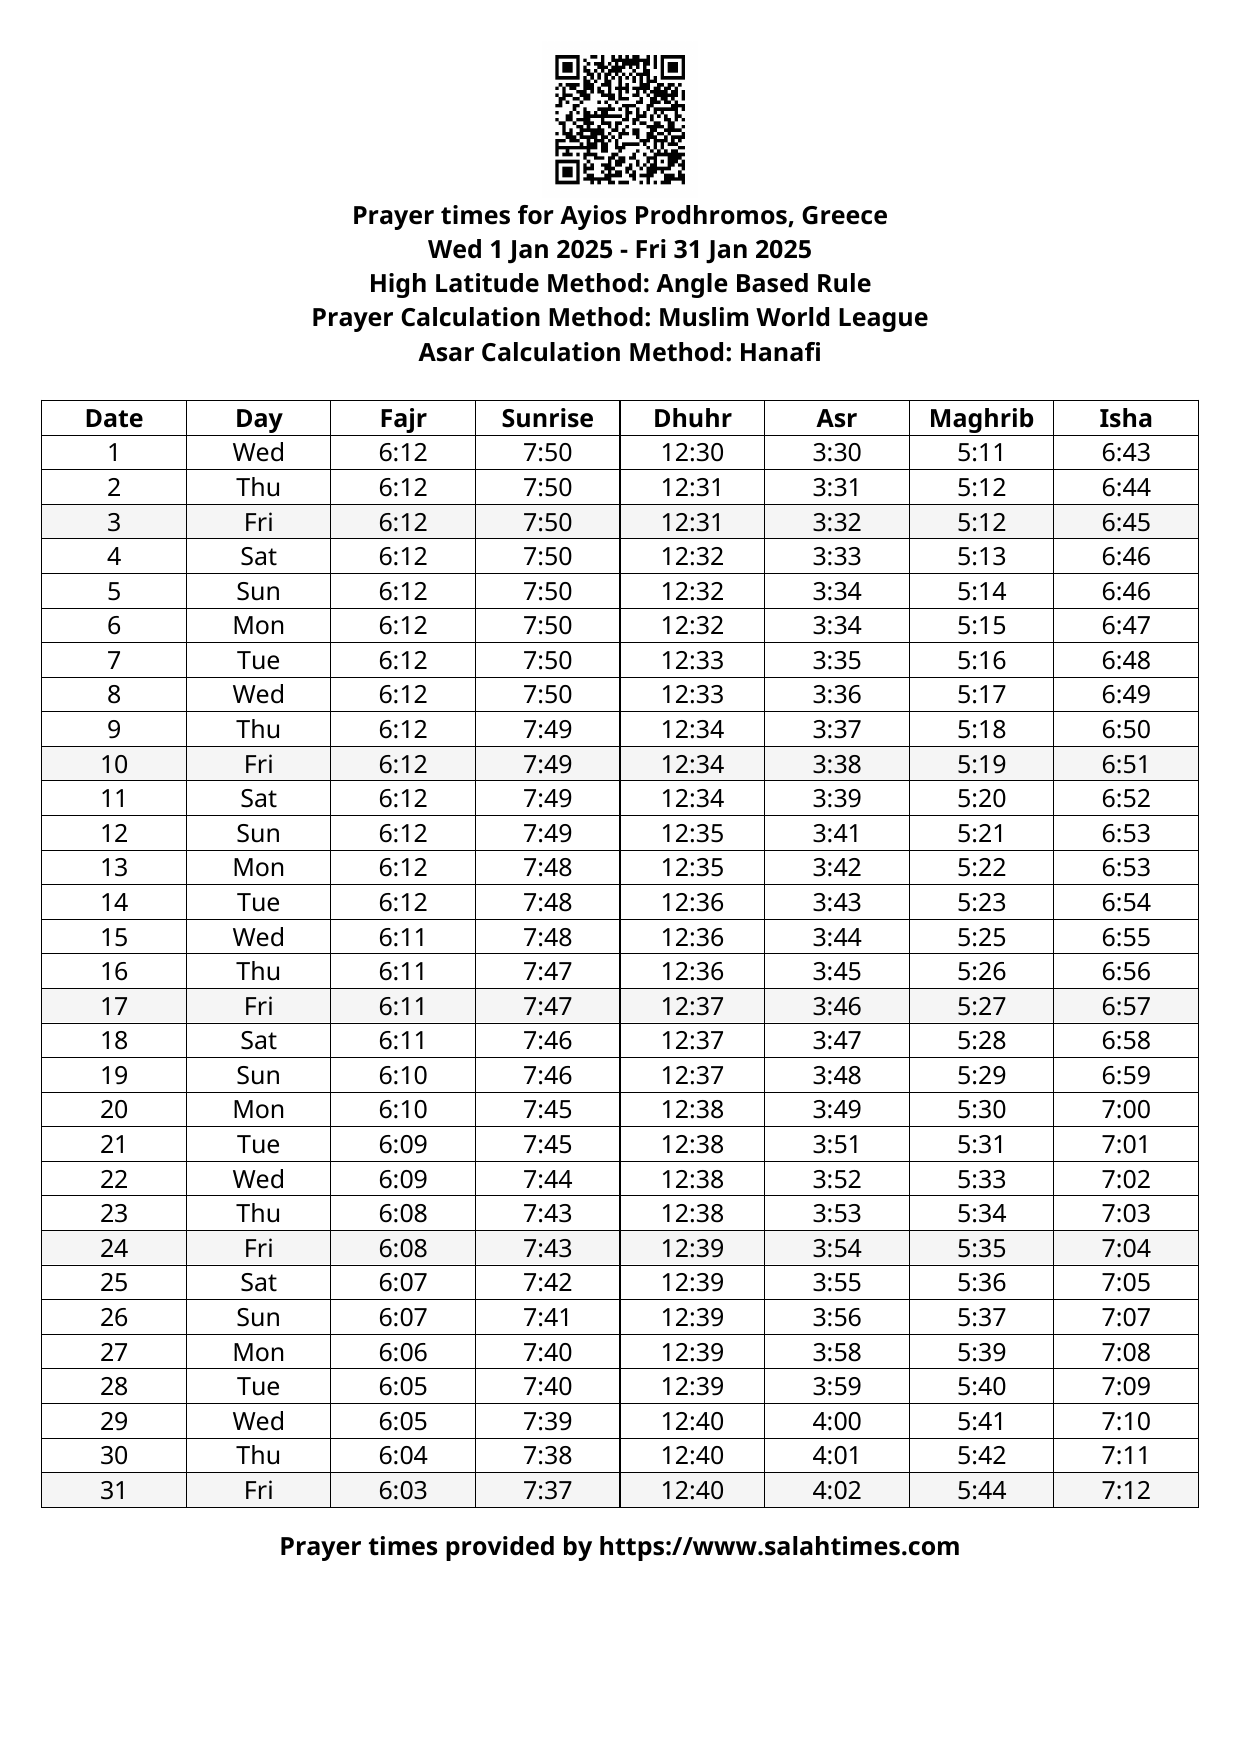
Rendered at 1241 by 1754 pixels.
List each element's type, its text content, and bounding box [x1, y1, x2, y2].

table_cell Mon [187, 851, 330, 884]
table_cell 5:15 [910, 609, 1053, 642]
table_cell 3:33 [765, 539, 909, 573]
table_cell 5:25 [910, 920, 1053, 953]
table_cell 7:09 [1054, 1369, 1198, 1403]
table_cell 5:18 [910, 712, 1053, 746]
table_cell 6:10 [331, 1093, 475, 1126]
table_cell 3:54 [765, 1231, 909, 1264]
table_cell 12:36 [621, 920, 764, 953]
table_cell Mon [187, 1335, 330, 1368]
table_cell 5:14 [910, 574, 1053, 607]
table_cell Sat [187, 781, 330, 815]
table_cell 8 [42, 678, 186, 711]
table_cell 12:30 [621, 436, 764, 469]
text Prayer times for Ayios Prodhromos, Greece [42, 198, 1198, 232]
table_cell Tue [187, 1127, 330, 1161]
table_cell 7:49 [476, 816, 619, 849]
table_cell 3:48 [765, 1058, 909, 1092]
table_cell 6:07 [331, 1300, 475, 1334]
table_cell 12:40 [621, 1439, 764, 1472]
table_cell Sun [187, 816, 330, 849]
table_cell 7:45 [476, 1093, 619, 1126]
table_cell Thu [187, 954, 330, 988]
table_cell 6:12 [331, 609, 475, 642]
table_cell 3:59 [765, 1369, 909, 1403]
table_cell 12:35 [621, 816, 764, 849]
table_header Maghrib [910, 401, 1053, 434]
table_cell 6:12 [331, 712, 475, 746]
table_cell 12:31 [621, 470, 764, 504]
table_cell 6:53 [1054, 851, 1198, 884]
table_cell 6:48 [1054, 643, 1198, 677]
table_cell Tue [187, 643, 330, 677]
text Prayer Calculation Method: Muslim World League [42, 300, 1198, 334]
table_cell Thu [187, 1439, 330, 1472]
table_cell 6:07 [331, 1266, 475, 1299]
table_cell 3:53 [765, 1196, 909, 1230]
table_cell 7:40 [476, 1369, 619, 1403]
table_cell 6:44 [1054, 470, 1198, 504]
table_cell 7:07 [1054, 1300, 1198, 1334]
table_cell 12:38 [621, 1196, 764, 1230]
table_cell 7:49 [476, 712, 619, 746]
table_cell 7:47 [476, 989, 619, 1022]
table_cell 6:51 [1054, 747, 1198, 780]
table_cell 5:26 [910, 954, 1053, 988]
table_cell 12:32 [621, 539, 764, 573]
table_cell 7:01 [1054, 1127, 1198, 1161]
table_cell 6:50 [1054, 712, 1198, 746]
table_cell 14 [42, 885, 186, 919]
table_cell 7:48 [476, 885, 619, 919]
table_cell 3:44 [765, 920, 909, 953]
table_cell 7:50 [476, 505, 619, 538]
table_cell 6:43 [1054, 436, 1198, 469]
table_cell 5:21 [910, 816, 1053, 849]
table_cell 5:23 [910, 885, 1053, 919]
table_cell 5:30 [910, 1093, 1053, 1126]
table_cell 6:05 [331, 1369, 475, 1403]
table_cell 12:38 [621, 1093, 764, 1126]
table_cell 7:10 [1054, 1404, 1198, 1437]
table_cell 5:31 [910, 1127, 1053, 1161]
table_cell 12:32 [621, 574, 764, 607]
table_cell 3:30 [765, 436, 909, 469]
table_cell 7:38 [476, 1439, 619, 1472]
text High Latitude Method: Angle Based Rule [42, 266, 1198, 300]
table_cell 7:46 [476, 1024, 619, 1057]
table_cell 6:12 [331, 505, 475, 538]
table_cell 3:43 [765, 885, 909, 919]
table_cell 6:12 [331, 747, 475, 780]
table_cell 12 [42, 816, 186, 849]
table_cell Mon [187, 609, 330, 642]
table_cell 3:51 [765, 1127, 909, 1161]
table_cell 12:35 [621, 851, 764, 884]
table_cell 20 [42, 1093, 186, 1126]
table_cell 6:12 [331, 885, 475, 919]
table_cell 6:53 [1054, 816, 1198, 849]
table_cell 7:37 [476, 1473, 619, 1507]
table_cell 5 [42, 574, 186, 607]
table_cell 6:57 [1054, 989, 1198, 1022]
table_cell 12:39 [621, 1335, 764, 1368]
table_cell 3:47 [765, 1024, 909, 1057]
table_cell 4:00 [765, 1404, 909, 1437]
table_cell 6:47 [1054, 609, 1198, 642]
table_cell 3:52 [765, 1162, 909, 1195]
table_cell 12:40 [621, 1404, 764, 1437]
table_cell 19 [42, 1058, 186, 1092]
table_cell 10 [42, 747, 186, 780]
table_cell 6:08 [331, 1231, 475, 1264]
table_cell 12:32 [621, 609, 764, 642]
table_cell Thu [187, 712, 330, 746]
table_cell 6:52 [1054, 781, 1198, 815]
table_cell Sat [187, 1266, 330, 1299]
table_cell 12:34 [621, 747, 764, 780]
table_header Fajr [331, 401, 475, 434]
table_cell 12:38 [621, 1162, 764, 1195]
table_cell 5:42 [910, 1439, 1053, 1472]
table_cell 5:34 [910, 1196, 1053, 1230]
table_cell 6:12 [331, 436, 475, 469]
table_cell 3:32 [765, 505, 909, 538]
table_cell 30 [42, 1439, 186, 1472]
table_cell Sun [187, 1058, 330, 1092]
table_cell 7:50 [476, 609, 619, 642]
table_cell 4:02 [765, 1473, 909, 1507]
table_cell 12:37 [621, 989, 764, 1022]
table_cell 5:27 [910, 989, 1053, 1022]
table_cell 12:39 [621, 1231, 764, 1264]
table_cell 5:36 [910, 1266, 1053, 1299]
table_cell 3:45 [765, 954, 909, 988]
table_cell 7:48 [476, 920, 619, 953]
table_cell 27 [42, 1335, 186, 1368]
table_cell Fri [187, 989, 330, 1022]
table_header Day [187, 401, 330, 434]
table_cell 7:02 [1054, 1162, 1198, 1195]
table_cell 7:42 [476, 1266, 619, 1299]
table_cell 5:19 [910, 747, 1053, 780]
table_cell 5:11 [910, 436, 1053, 469]
table_cell 12:34 [621, 781, 764, 815]
table_header Isha [1054, 401, 1198, 434]
table_cell 7:43 [476, 1196, 619, 1230]
table_cell 22 [42, 1162, 186, 1195]
table_cell 5:29 [910, 1058, 1053, 1092]
table_cell Wed [187, 920, 330, 953]
table_cell 7:50 [476, 678, 619, 711]
table_cell 7:46 [476, 1058, 619, 1092]
table_cell 7:11 [1054, 1439, 1198, 1472]
text Prayer times provided by https://www.salahtimes.com [42, 1528, 1198, 1563]
table_cell 7:40 [476, 1335, 619, 1368]
table_cell 17 [42, 989, 186, 1022]
table_cell 7:41 [476, 1300, 619, 1334]
table_cell 3:46 [765, 989, 909, 1022]
table_cell 29 [42, 1404, 186, 1437]
table_cell 12:40 [621, 1473, 764, 1507]
table_cell 3:38 [765, 747, 909, 780]
table_cell 7:45 [476, 1127, 619, 1161]
table_cell 6:45 [1054, 505, 1198, 538]
table_cell 5:20 [910, 781, 1053, 815]
table_cell 6:55 [1054, 920, 1198, 953]
table_cell Wed [187, 678, 330, 711]
table_cell 3:36 [765, 678, 909, 711]
table_cell 7:12 [1054, 1473, 1198, 1507]
table_cell 11 [42, 781, 186, 815]
table_cell 6:11 [331, 989, 475, 1022]
table_cell 3:39 [765, 781, 909, 815]
table_cell Sat [187, 539, 330, 573]
table_cell 12:37 [621, 1058, 764, 1092]
table_cell 3:34 [765, 574, 909, 607]
table_cell 7:08 [1054, 1335, 1198, 1368]
table_cell 6:12 [331, 539, 475, 573]
table_cell 12:39 [621, 1266, 764, 1299]
table_cell 5:44 [910, 1473, 1053, 1507]
table_header Asr [765, 401, 909, 434]
table_cell 6:59 [1054, 1058, 1198, 1092]
table_header Sunrise [476, 401, 619, 434]
table_cell 15 [42, 920, 186, 953]
table_cell 5:37 [910, 1300, 1053, 1334]
table_cell 3:49 [765, 1093, 909, 1126]
table_cell 6:09 [331, 1127, 475, 1161]
table_cell 6:12 [331, 470, 475, 504]
table_cell 5:13 [910, 539, 1053, 573]
table_cell 28 [42, 1369, 186, 1403]
table_cell 5:12 [910, 470, 1053, 504]
table_cell 6:11 [331, 920, 475, 953]
table_cell 3:41 [765, 816, 909, 849]
table_cell 6:03 [331, 1473, 475, 1507]
table_cell 6:56 [1054, 954, 1198, 988]
table_cell Fri [187, 505, 330, 538]
table_cell 4 [42, 539, 186, 573]
table_header Dhuhr [621, 401, 764, 434]
table_cell 6:49 [1054, 678, 1198, 711]
table_cell 12:36 [621, 954, 764, 988]
table_cell 12:38 [621, 1127, 764, 1161]
table_cell 12:36 [621, 885, 764, 919]
table_header Date [42, 401, 186, 434]
table_cell 6:46 [1054, 539, 1198, 573]
table_cell 24 [42, 1231, 186, 1264]
table_cell 6:46 [1054, 574, 1198, 607]
picture [542, 41, 699, 198]
table_cell 7:05 [1054, 1266, 1198, 1299]
table_cell 6:10 [331, 1058, 475, 1092]
table_cell 12:33 [621, 678, 764, 711]
table_cell 3:56 [765, 1300, 909, 1334]
table_cell 6:58 [1054, 1024, 1198, 1057]
table_cell 5:33 [910, 1162, 1053, 1195]
table_cell 7 [42, 643, 186, 677]
table_cell 5:22 [910, 851, 1053, 884]
table_cell 5:35 [910, 1231, 1053, 1264]
table_cell 7:47 [476, 954, 619, 988]
table_cell Wed [187, 1404, 330, 1437]
table_cell 21 [42, 1127, 186, 1161]
table_cell 1 [42, 436, 186, 469]
table_cell 3:55 [765, 1266, 909, 1299]
table_cell 23 [42, 1196, 186, 1230]
table_cell 6:12 [331, 851, 475, 884]
table_cell Thu [187, 1196, 330, 1230]
table_cell 7:43 [476, 1231, 619, 1264]
table_cell 5:12 [910, 505, 1053, 538]
table_cell 6:54 [1054, 885, 1198, 919]
table_cell 16 [42, 954, 186, 988]
table_cell 6:06 [331, 1335, 475, 1368]
table_cell 25 [42, 1266, 186, 1299]
table_cell 6:05 [331, 1404, 475, 1437]
table_cell 26 [42, 1300, 186, 1334]
table_cell Fri [187, 1231, 330, 1264]
table_cell 9 [42, 712, 186, 746]
table_cell 12:34 [621, 712, 764, 746]
table_cell 5:28 [910, 1024, 1053, 1057]
table_cell 3:34 [765, 609, 909, 642]
table_cell 31 [42, 1473, 186, 1507]
table_cell 3:58 [765, 1335, 909, 1368]
table_cell 6:12 [331, 781, 475, 815]
table_cell Fri [187, 747, 330, 780]
table_cell 12:39 [621, 1369, 764, 1403]
table_cell Sat [187, 1024, 330, 1057]
table_cell 7:50 [476, 470, 619, 504]
table_cell 5:39 [910, 1335, 1053, 1368]
table_cell 5:17 [910, 678, 1053, 711]
table_cell 7:50 [476, 539, 619, 573]
table_cell 7:48 [476, 851, 619, 884]
table_cell 7:00 [1054, 1093, 1198, 1126]
table_cell Mon [187, 1093, 330, 1126]
table_cell 7:03 [1054, 1196, 1198, 1230]
table_cell 3:37 [765, 712, 909, 746]
table_cell 7:50 [476, 574, 619, 607]
table_cell 3 [42, 505, 186, 538]
table_cell 6:04 [331, 1439, 475, 1472]
table_cell 12:37 [621, 1024, 764, 1057]
table_cell 18 [42, 1024, 186, 1057]
table_cell 5:40 [910, 1369, 1053, 1403]
table_cell 6:08 [331, 1196, 475, 1230]
table_cell 6:12 [331, 678, 475, 711]
table_cell 6:12 [331, 574, 475, 607]
text Wed 1 Jan 2025 - Fri 31 Jan 2025 [42, 232, 1198, 266]
table_cell Sun [187, 1300, 330, 1334]
table_cell 2 [42, 470, 186, 504]
table_cell 5:41 [910, 1404, 1053, 1437]
table_cell 13 [42, 851, 186, 884]
table_cell 7:49 [476, 781, 619, 815]
table_cell 7:49 [476, 747, 619, 780]
table_cell 6:12 [331, 643, 475, 677]
table_cell 3:31 [765, 470, 909, 504]
table_cell 6:09 [331, 1162, 475, 1195]
table_cell 12:31 [621, 505, 764, 538]
table_cell 7:50 [476, 643, 619, 677]
table_cell 6:11 [331, 1024, 475, 1057]
table_cell 4:01 [765, 1439, 909, 1472]
table_cell Fri [187, 1473, 330, 1507]
table_cell 12:33 [621, 643, 764, 677]
table_cell 3:42 [765, 851, 909, 884]
table_cell Wed [187, 436, 330, 469]
table_cell Tue [187, 885, 330, 919]
table_cell 5:16 [910, 643, 1053, 677]
table_cell 6:12 [331, 816, 475, 849]
text Asar Calculation Method: Hanafi [42, 334, 1198, 368]
table_cell 6:11 [331, 954, 475, 988]
table_cell 7:50 [476, 436, 619, 469]
table_cell 7:39 [476, 1404, 619, 1437]
table_cell Sun [187, 574, 330, 607]
table_cell 3:35 [765, 643, 909, 677]
table_cell 6 [42, 609, 186, 642]
table_cell Thu [187, 470, 330, 504]
table_cell 7:44 [476, 1162, 619, 1195]
table_cell 12:39 [621, 1300, 764, 1334]
table_cell Wed [187, 1162, 330, 1195]
table_cell Tue [187, 1369, 330, 1403]
table_cell 7:04 [1054, 1231, 1198, 1264]
